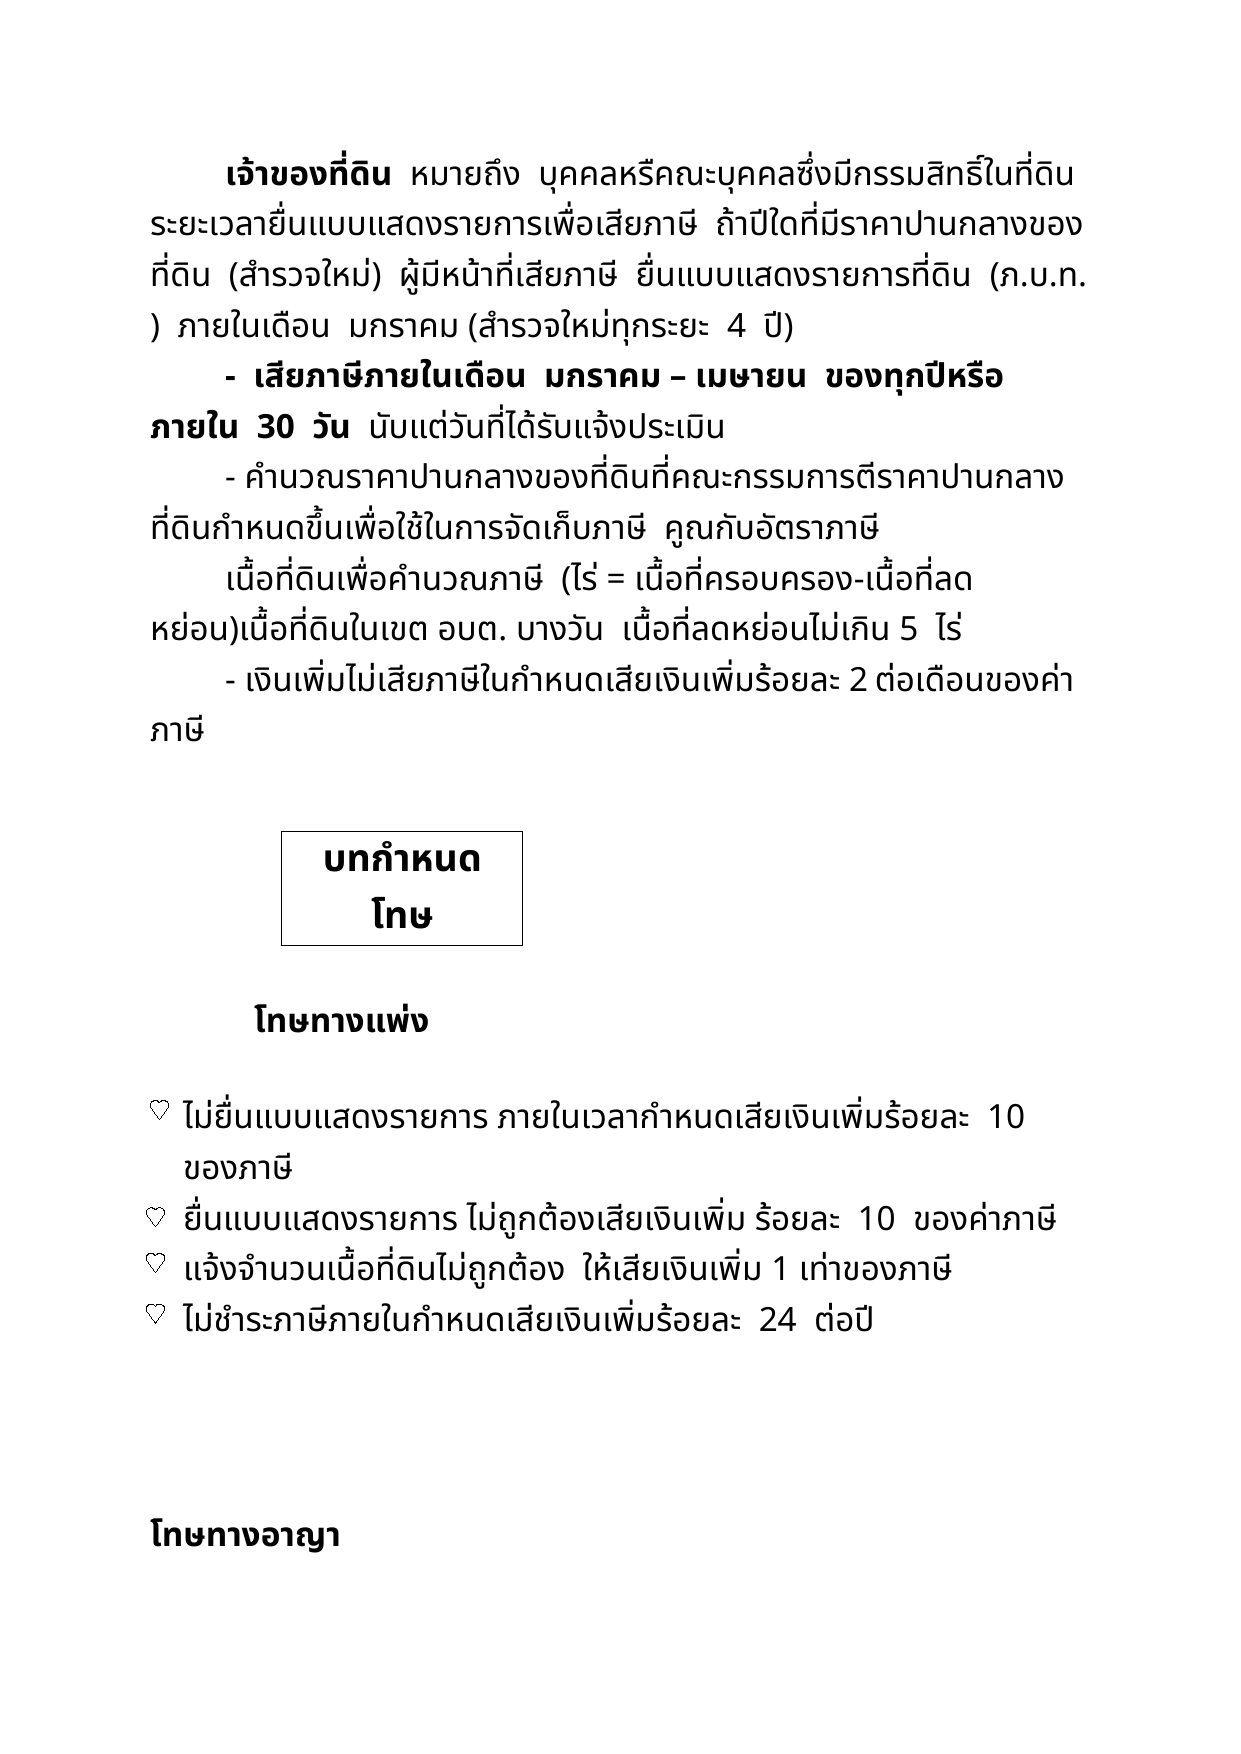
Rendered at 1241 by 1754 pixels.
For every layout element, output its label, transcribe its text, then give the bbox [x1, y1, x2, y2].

text โทษทางแพ่ง [150, 997, 1090, 1048]
text โทษทางอาญา [150, 1511, 1090, 1562]
table_header บทกำหนดโทษ [282, 832, 522, 945]
text - คำนวณราคาปานกลางของที่ดินที่คณะกรรมการตีราคาปานกลางที่ดินกำหนดขึ้นเพื่อใช้ในการจัดเก็บภาษี คูณกับอัตราภาษี [150, 453, 1090, 554]
text ไม่ยื่นแบบแสดงรายการ ภายในเวลากำหนดเสียเงินเพิ่มร้อยละ 10 ของภาษี [183, 1093, 1090, 1194]
text ยื่นแบบแสดงรายการ ไม่ถูกต้องเสียเงินเพิ่ม ร้อยละ 10 ของค่าภาษี [183, 1194, 1090, 1245]
text เจ้าของที่ดิน หมายถึง บุคคลหรืคณะบุคคลซึ่งมีกรรมสิทธิ์ในที่ดินระยะเวลายื่นแบบแสดงรายการเพื่อเสียภาษี ถ้าปีใดที่มีราคาปานกลางของที่ดิน (สำรวจใหม่) ผู้มีหน้าที่เสียภาษี ยื่นแบบแสดงรายการที่ดิน (ภ.บ.ท.) ภายในเดือน มกราคม (สำรวจใหม่ทุกระยะ 4 ปี) [150, 150, 1090, 352]
text ไม่ชำระภาษีภายในกำหนดเสียเงินเพิ่มร้อยละ 24 ต่อปี [183, 1296, 1090, 1346]
text แจ้งจำนวนเนื้อที่ดินไม่ถูกต้อง ให้เสียเงินเพิ่ม 1 เท่าของภาษี [183, 1245, 1090, 1296]
text - เสียภาษีภายในเดือน มกราคม – เมษายน ของทุกปีหรือภายใน 30 วัน นับแต่วันที่ได้รับแจ้งประเมิน [150, 352, 1090, 453]
text เนื้อที่ดินเพื่อคำนวณภาษี (ไร่ = เนื้อที่ครอบครอง-เนื้อที่ลดหย่อน)เนื้อที่ดินในเขต อบต. บางวัน เนื้อที่ลดหย่อนไม่เกิน 5 ไร่ [150, 554, 1090, 656]
text - เงินเพิ่มไม่เสียภาษีในกำหนดเสียเงินเพิ่มร้อยละ 2ต่อเดือนของค่าภาษี [150, 656, 1090, 757]
